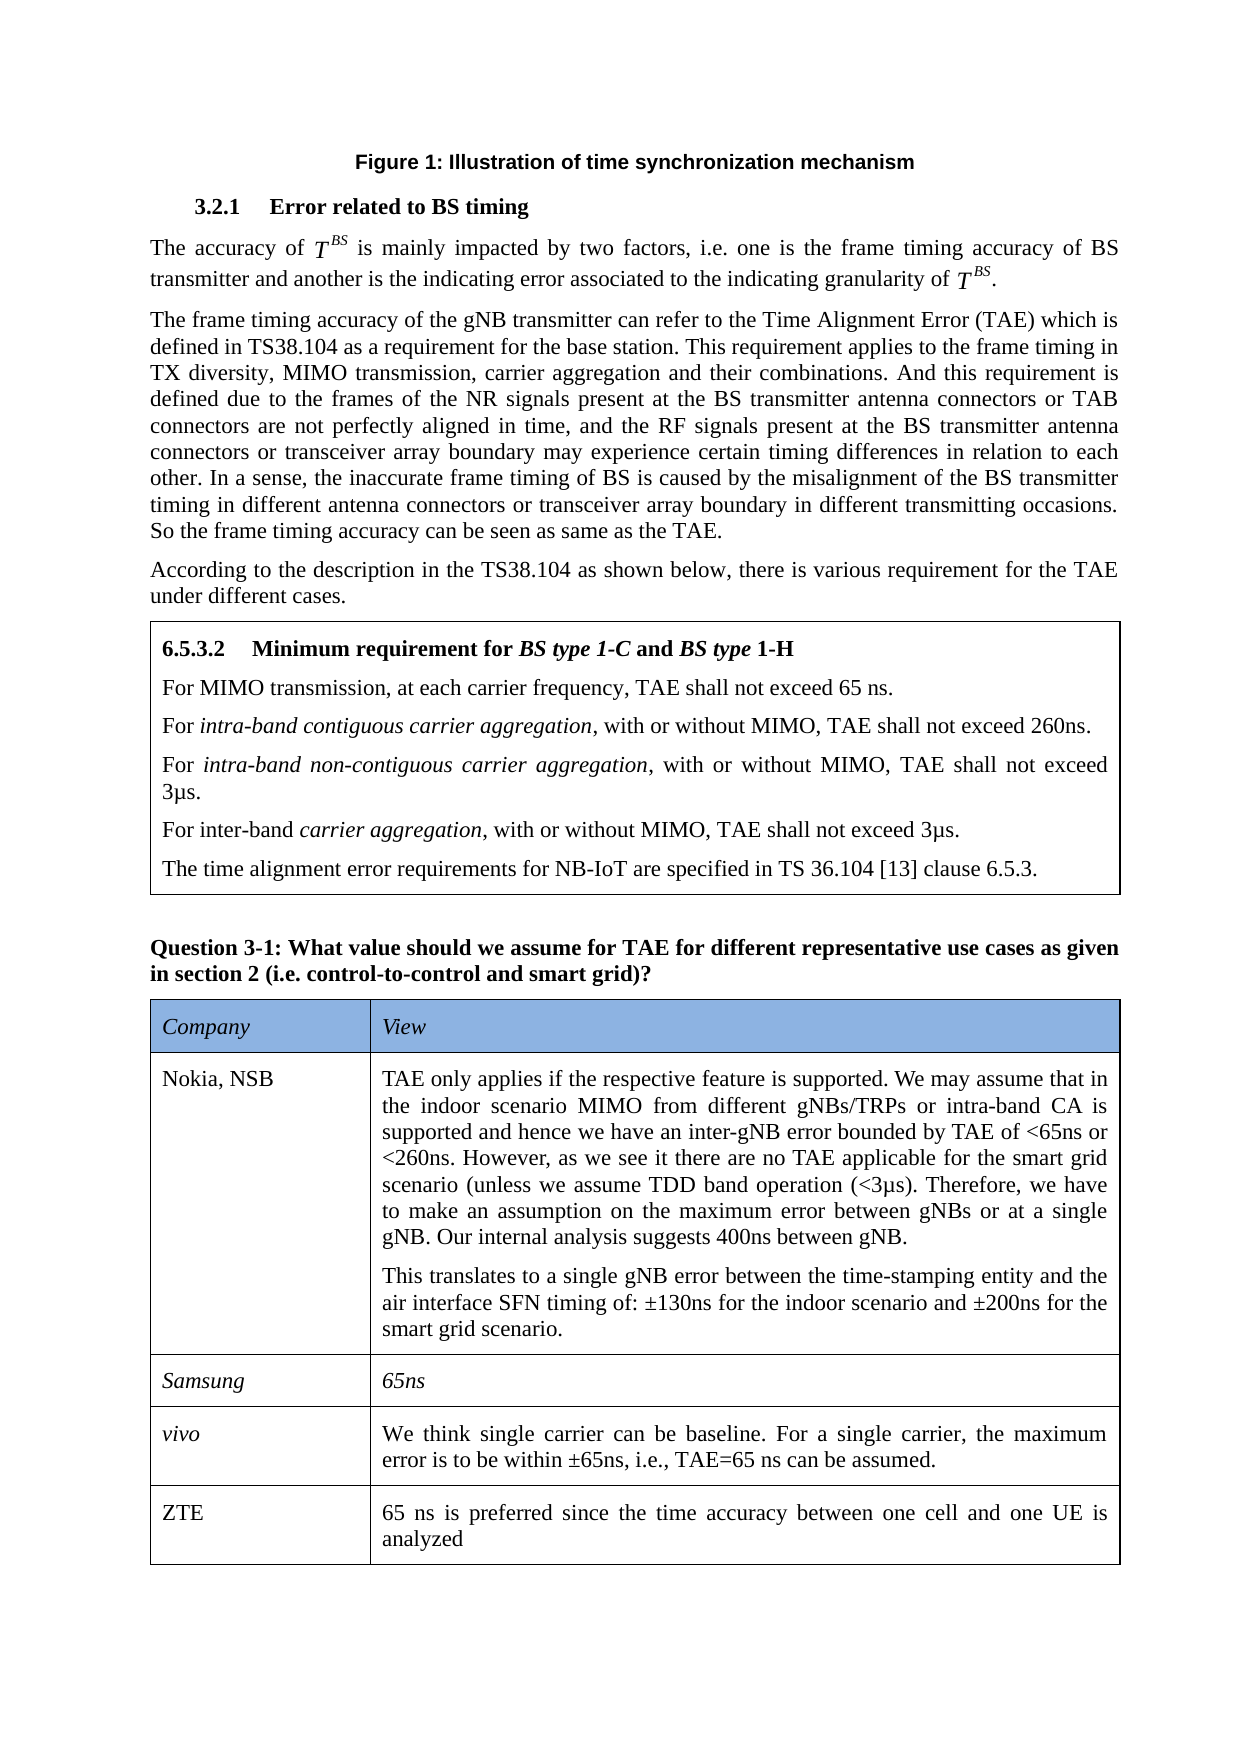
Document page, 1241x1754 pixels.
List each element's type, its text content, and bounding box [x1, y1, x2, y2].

text The accuracy of is mainly impacted by two factors, i.e. one is the frame timing accuracy of BS transmitter and another is the indicating error associated to the indicating granularity of . [150, 232, 1120, 294]
table_cell Nokia, NSB [151, 1053, 370, 1354]
table_header View [371, 1000, 1119, 1052]
text According to the description in the TS38.104 as shown below, there is various requirement for the TAE under different cases. [150, 556, 1120, 609]
table_cell ZTE [151, 1486, 370, 1564]
table_cell Samsung [151, 1355, 370, 1406]
text Question 3-1: What value should we assume for TAE for different representative use cases as given in section 2 (i.e. control-to-control and smart grid)? [150, 934, 1120, 987]
table_cell 65 ns is preferred since the time accuracy between one cell and one UE is analyzed [371, 1486, 1119, 1564]
table_header Company [151, 1000, 370, 1052]
subtitle Error related to BS timing [194, 193, 1120, 219]
table_cell TAE only applies if the respective feature is supported. We may assume that in the indoor scenario MIMO from different gNBs/TRPs or intra-band CA is supported and hence we have an inter-gNB error bounded by TAE of <65ns or <260ns. However, as we see it there are no TAE applicable for the smart grid scenario (unless we assume TDD band operation (<3µs). Therefore, we have to make an assumption on the maximum error between gNBs or at a single gNB. Our internal analysis suggests 400ns between gNB. This translates to a single gNB error between the time-stamping entity and the air interface SFN timing of: ±130ns for the indoor scenario and ±200ns for the smart grid scenario. [371, 1053, 1119, 1354]
table_header 6.5.3.2 Minimum requirement for BS type 1-C and BS type 1-H For MIMO transmission, at each carrier frequency, TAE shall not exceed 65 ns. For intra-band contiguous carrier aggregation, with or without MIMO, TAE shall not exceed 260ns. For intra-band non-contiguous carrier aggregation, with or without MIMO, TAE shall not exceed 3µs. For inter-band carrier aggregation, with or without MIMO, TAE shall not exceed 3µs. The time alignment error requirements for NB-IoT are specified in TS 36.104 [13] clause 6.5.3. [151, 622, 1119, 894]
text The frame timing accuracy of the gNB transmitter can refer to the Time Alignment Error (TAE) which is defined in TS38.104 as a requirement for the base station. This requirement applies to the frame timing in TX diversity, MIMO transmission, carrier aggregation and their combinations. And this requirement is defined due to the frames of the NR signals present at the BS transmitter antenna connectors or TAB connectors are not perfectly aligned in time, and the RF signals present at the BS transmitter antenna connectors or transceiver array boundary may experience certain timing differences in relation to each other. In a sense, the inaccurate frame timing of BS is caused by the misalignment of the BS transmitter timing in different antenna connectors or transceiver array boundary in different transmitting occasions. So the frame timing accuracy can be seen as same as the TAE. [150, 306, 1120, 543]
table_cell 65ns [371, 1355, 1119, 1406]
table_cell We think single carrier can be baseline. For a single carrier, the maximum error is to be within ±65ns, i.e., TAE=65 ns can be assumed. [371, 1407, 1119, 1485]
text Figure 1: Illustration of time synchronization mechanism [150, 150, 1120, 174]
table_cell vivo [151, 1407, 370, 1485]
